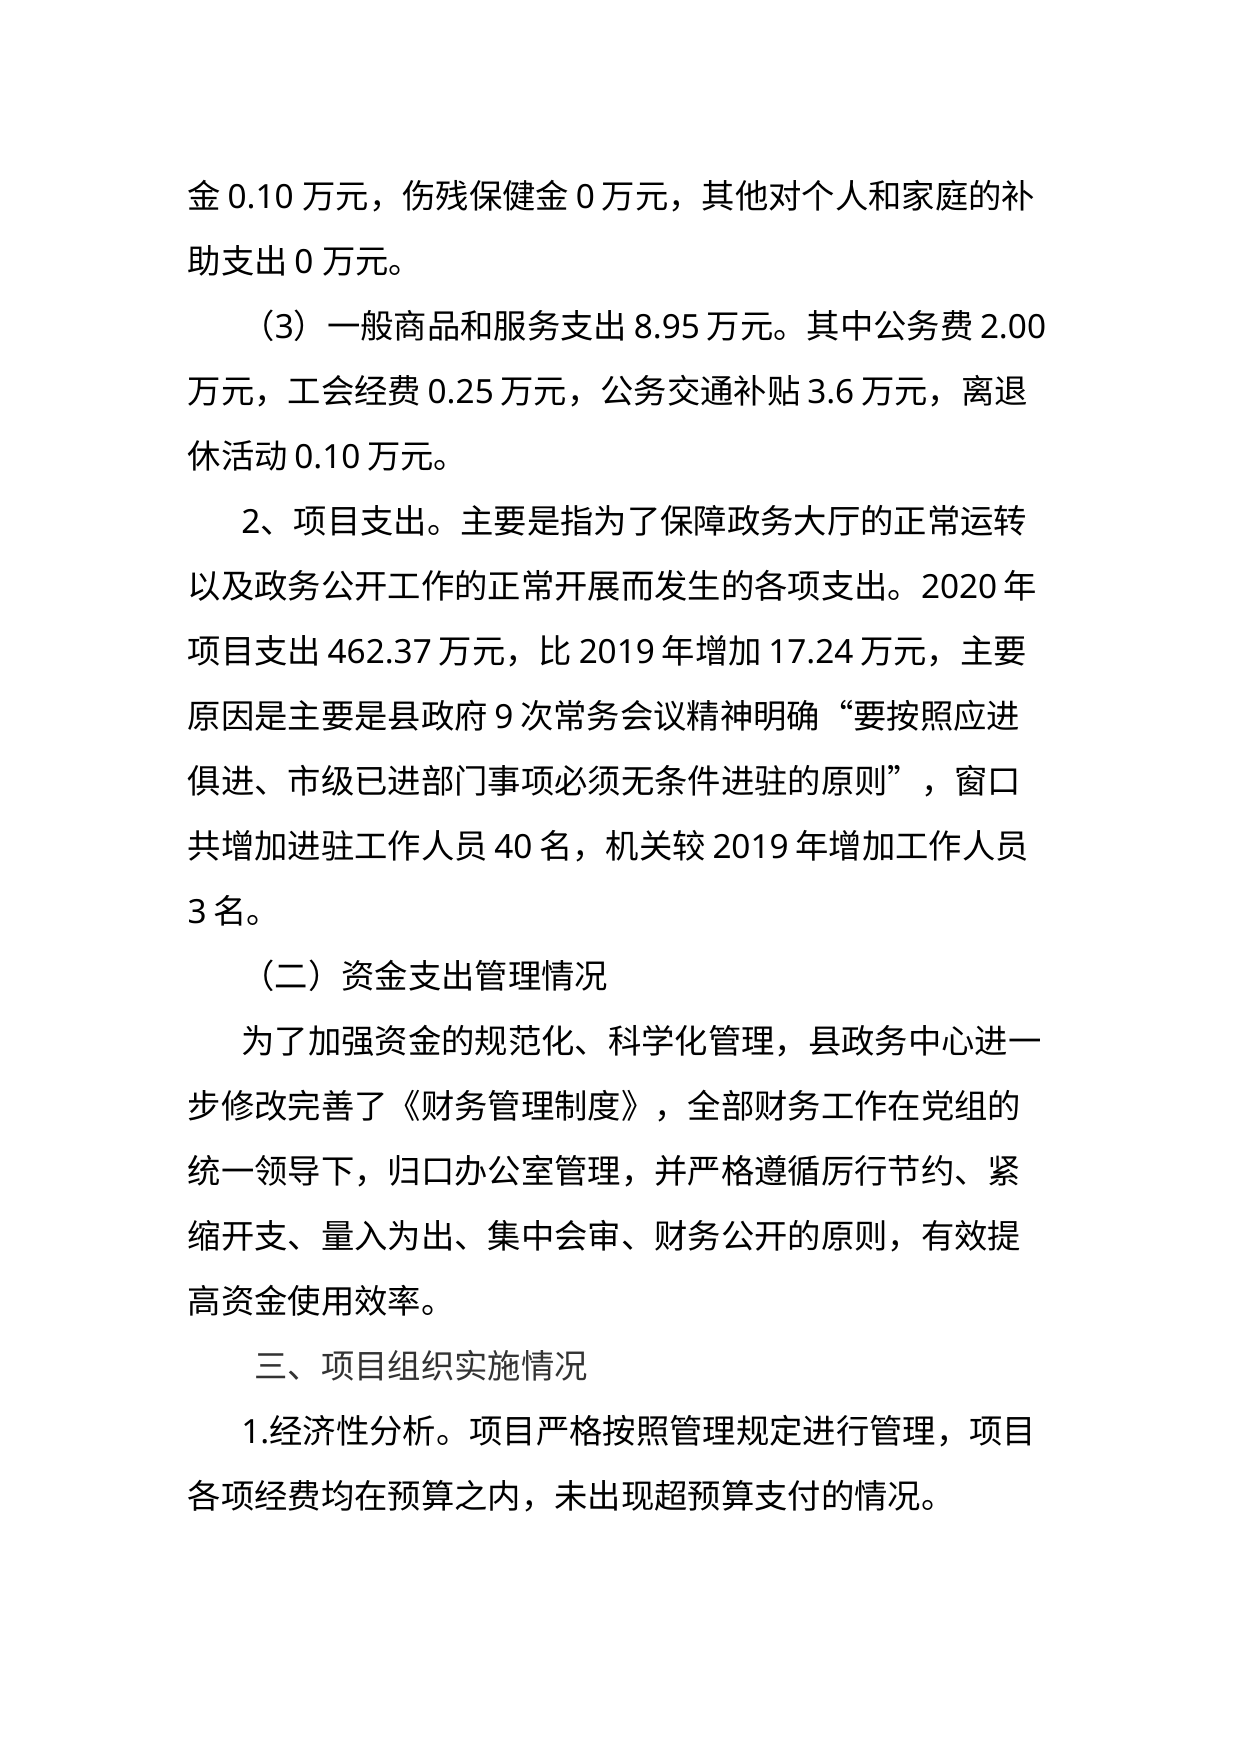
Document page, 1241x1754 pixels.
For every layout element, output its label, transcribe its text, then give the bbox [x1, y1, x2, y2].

text 2、项目支出。主要是指为了保障政务大厅的正常运转以及政务公开工作的正常开展而发生的各项支出。2020年项目支出462.37万元，比2019年增加17.24万元，主要原因是主要是县政府9次常务会议精神明确“要按照应进俱进、市级已进部门事项必须无条件进驻的原则”，窗口共增加进驻工作人员40名，机关较2019年增加工作人员3名。 [187, 487, 1053, 942]
text 三、项目组织实施情况 [187, 1332, 1053, 1397]
text 为了加强资金的规范化、科学化管理，县政务中心进一步修改完善了《财务管理制度》，全部财务工作在党组的统一领导下，归口办公室管理，并严格遵循厉行节约、紧缩开支、量入为出、集中会审、财务公开的原则，有效提高资金使用效率。 [187, 1007, 1053, 1332]
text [187, 162, 1053, 292]
text （3）一般商品和服务支出8.95万元。其中公务费2.00万元，工会经费0.25万元，公务交通补贴3.6万元，离退休活动0.10万元。 [187, 292, 1053, 487]
text （二）资金支出管理情况 [187, 942, 1053, 1007]
text 1.经济性分析。项目严格按照管理规定进行管理，项目各项经费均在预算之内，未出现超预算支付的情况。 [187, 1397, 1053, 1527]
